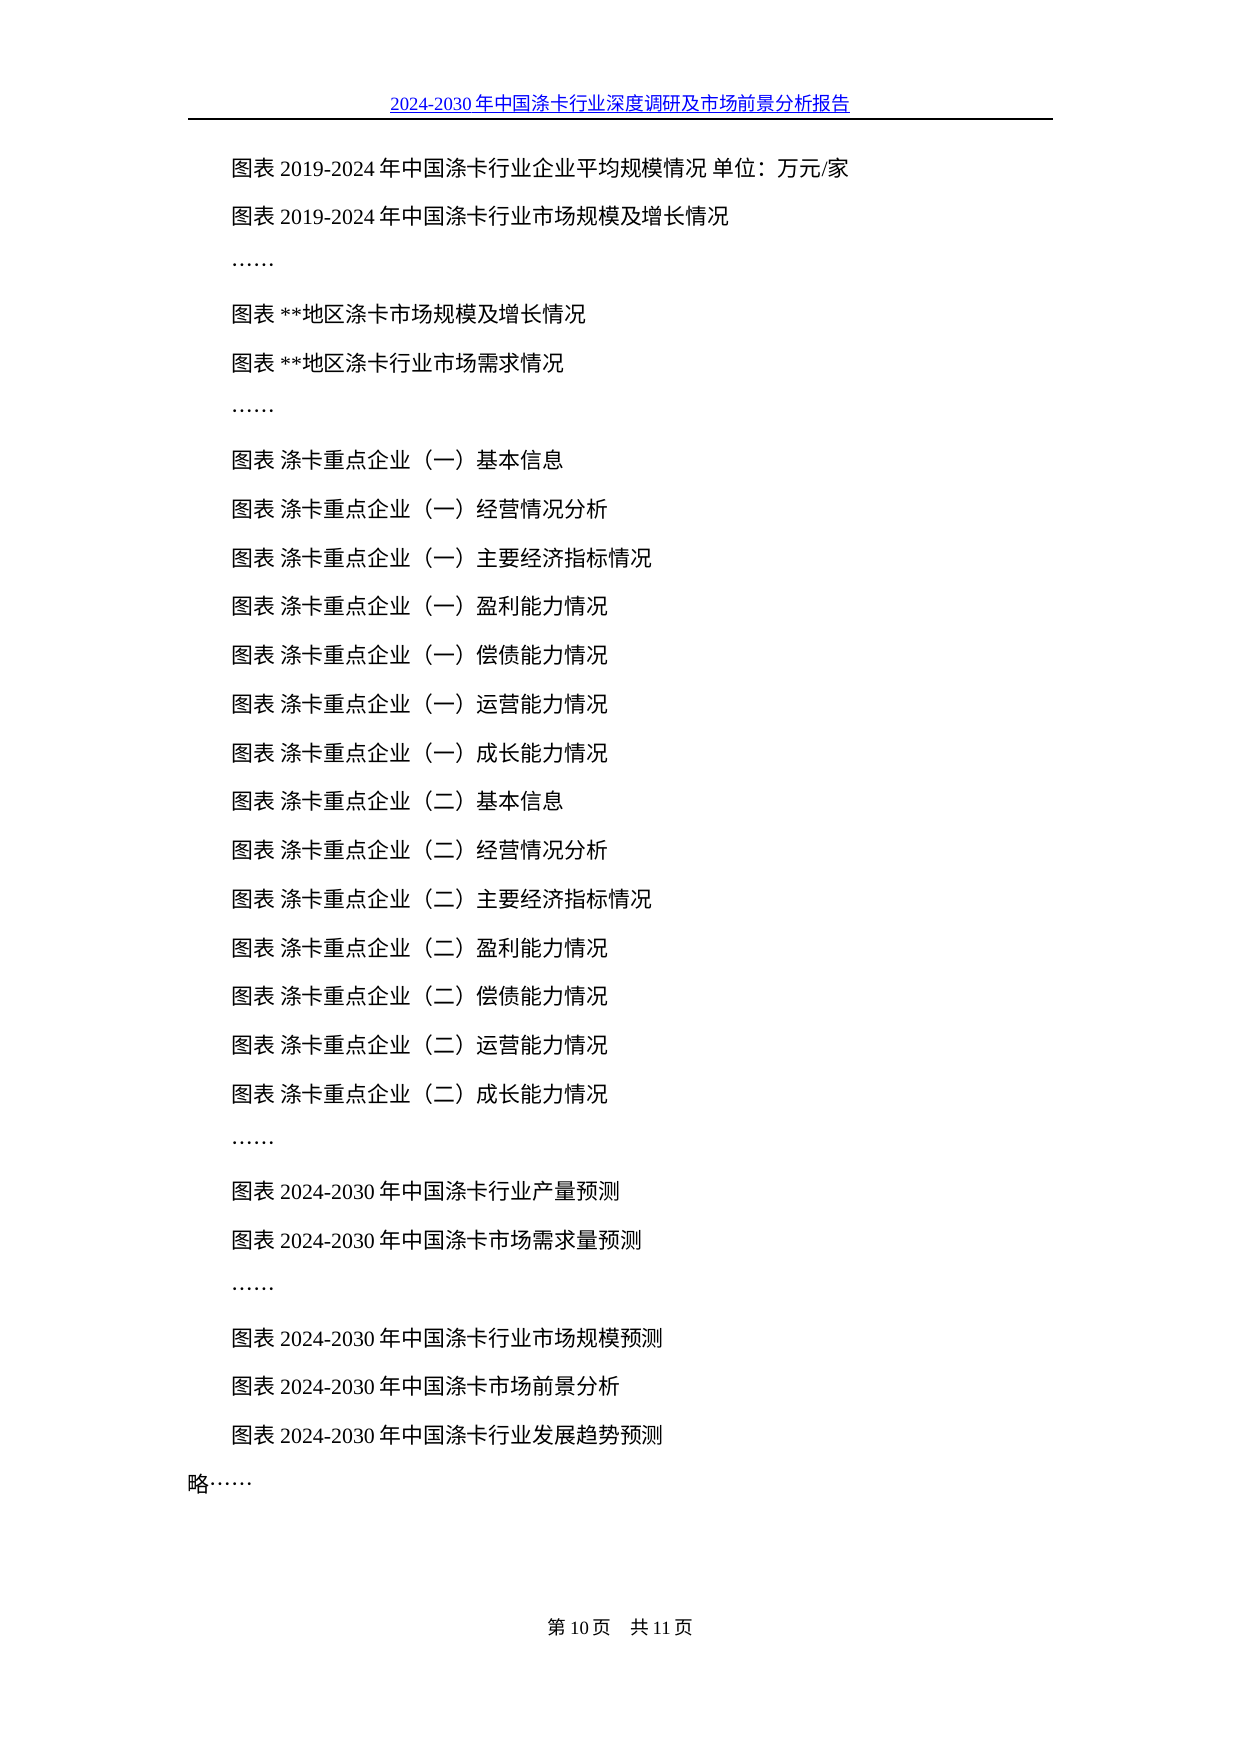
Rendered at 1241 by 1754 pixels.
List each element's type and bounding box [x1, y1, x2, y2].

text [187, 150, 1053, 1499]
